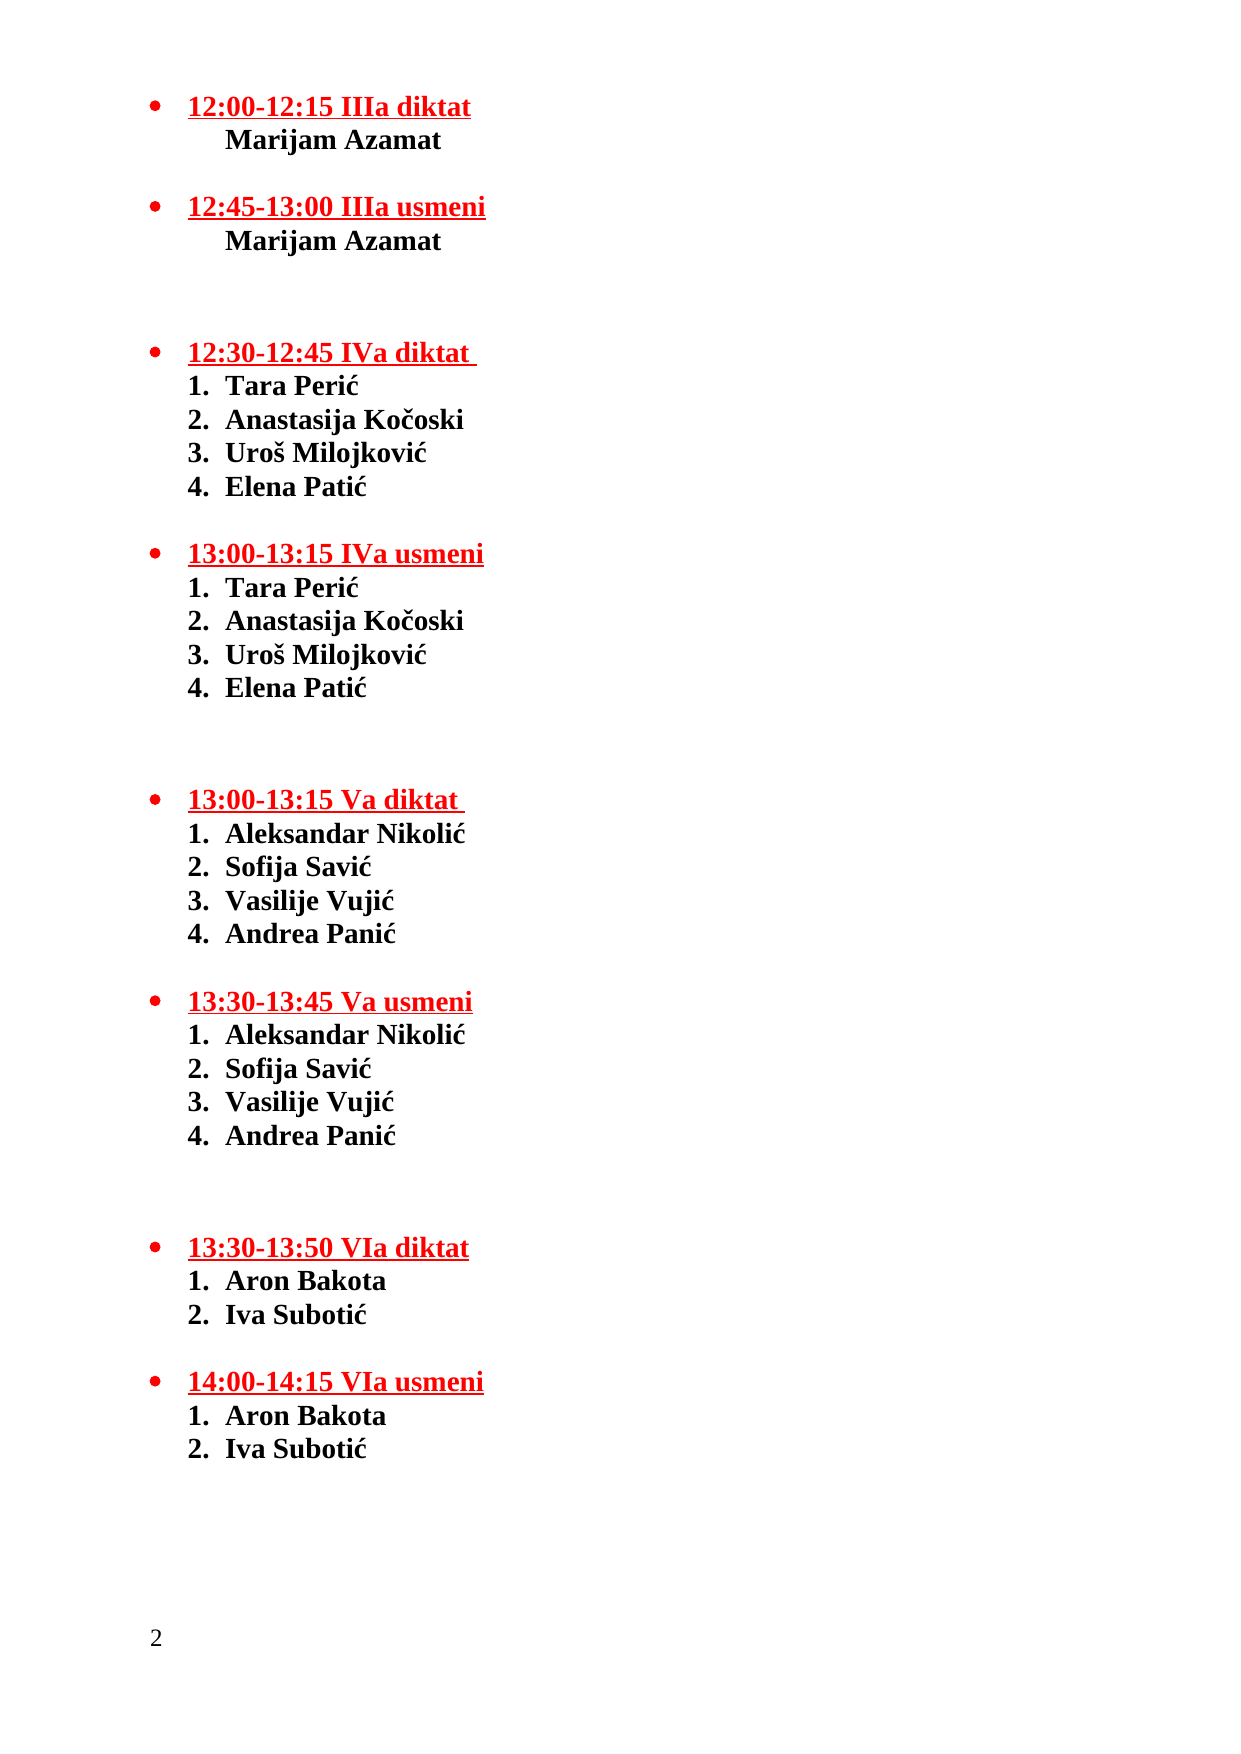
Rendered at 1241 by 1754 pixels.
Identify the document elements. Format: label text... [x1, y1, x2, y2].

list Vasilije Vujić [187, 883, 1090, 917]
list Sofija Savić [187, 1051, 1090, 1084]
list 13:30-13:50 VIa diktat [150, 1230, 1090, 1263]
text Marijam Azamat [225, 122, 1090, 156]
list Aron Bakota [187, 1263, 1090, 1297]
list 13:00-13:15 IVa usmeni [150, 536, 1090, 570]
list Aleksandar Nikolić [187, 816, 1090, 849]
list Uroš Milojković [187, 436, 1090, 469]
list 13:00-13:15 Va diktat [150, 782, 1090, 816]
list 14:00-14:15 VIa usmeni [150, 1364, 1090, 1398]
list Anastasija Kočoski [187, 603, 1090, 637]
list Sofija Savić [187, 849, 1090, 883]
list 12:45-13:00 IIIa usmeni [150, 189, 1090, 223]
list 13:30-13:45 Va usmeni [150, 984, 1090, 1017]
list Uroš Milojković [187, 637, 1090, 671]
list Vasilije Vujić [187, 1084, 1090, 1118]
list 12:00-12:15 IIIa diktat [150, 89, 1090, 122]
list Anastasija Kočoski [187, 402, 1090, 436]
list Aron Bakota [187, 1398, 1090, 1431]
list Iva Subotić [187, 1431, 1090, 1465]
text Marijam Azamat [187, 223, 1090, 257]
list Elena Patić [187, 469, 1090, 503]
list Elena Patić [187, 671, 1090, 704]
list Andrea Panić [187, 917, 1090, 950]
list Andrea Panić [187, 1118, 1090, 1152]
list Iva Subotić [187, 1297, 1090, 1331]
list Tara Perić [187, 570, 1090, 603]
list Tara Perić [187, 368, 1090, 402]
list Aleksandar Nikolić [187, 1017, 1090, 1051]
list 12:30-12:45 IVa diktat [150, 335, 1090, 368]
